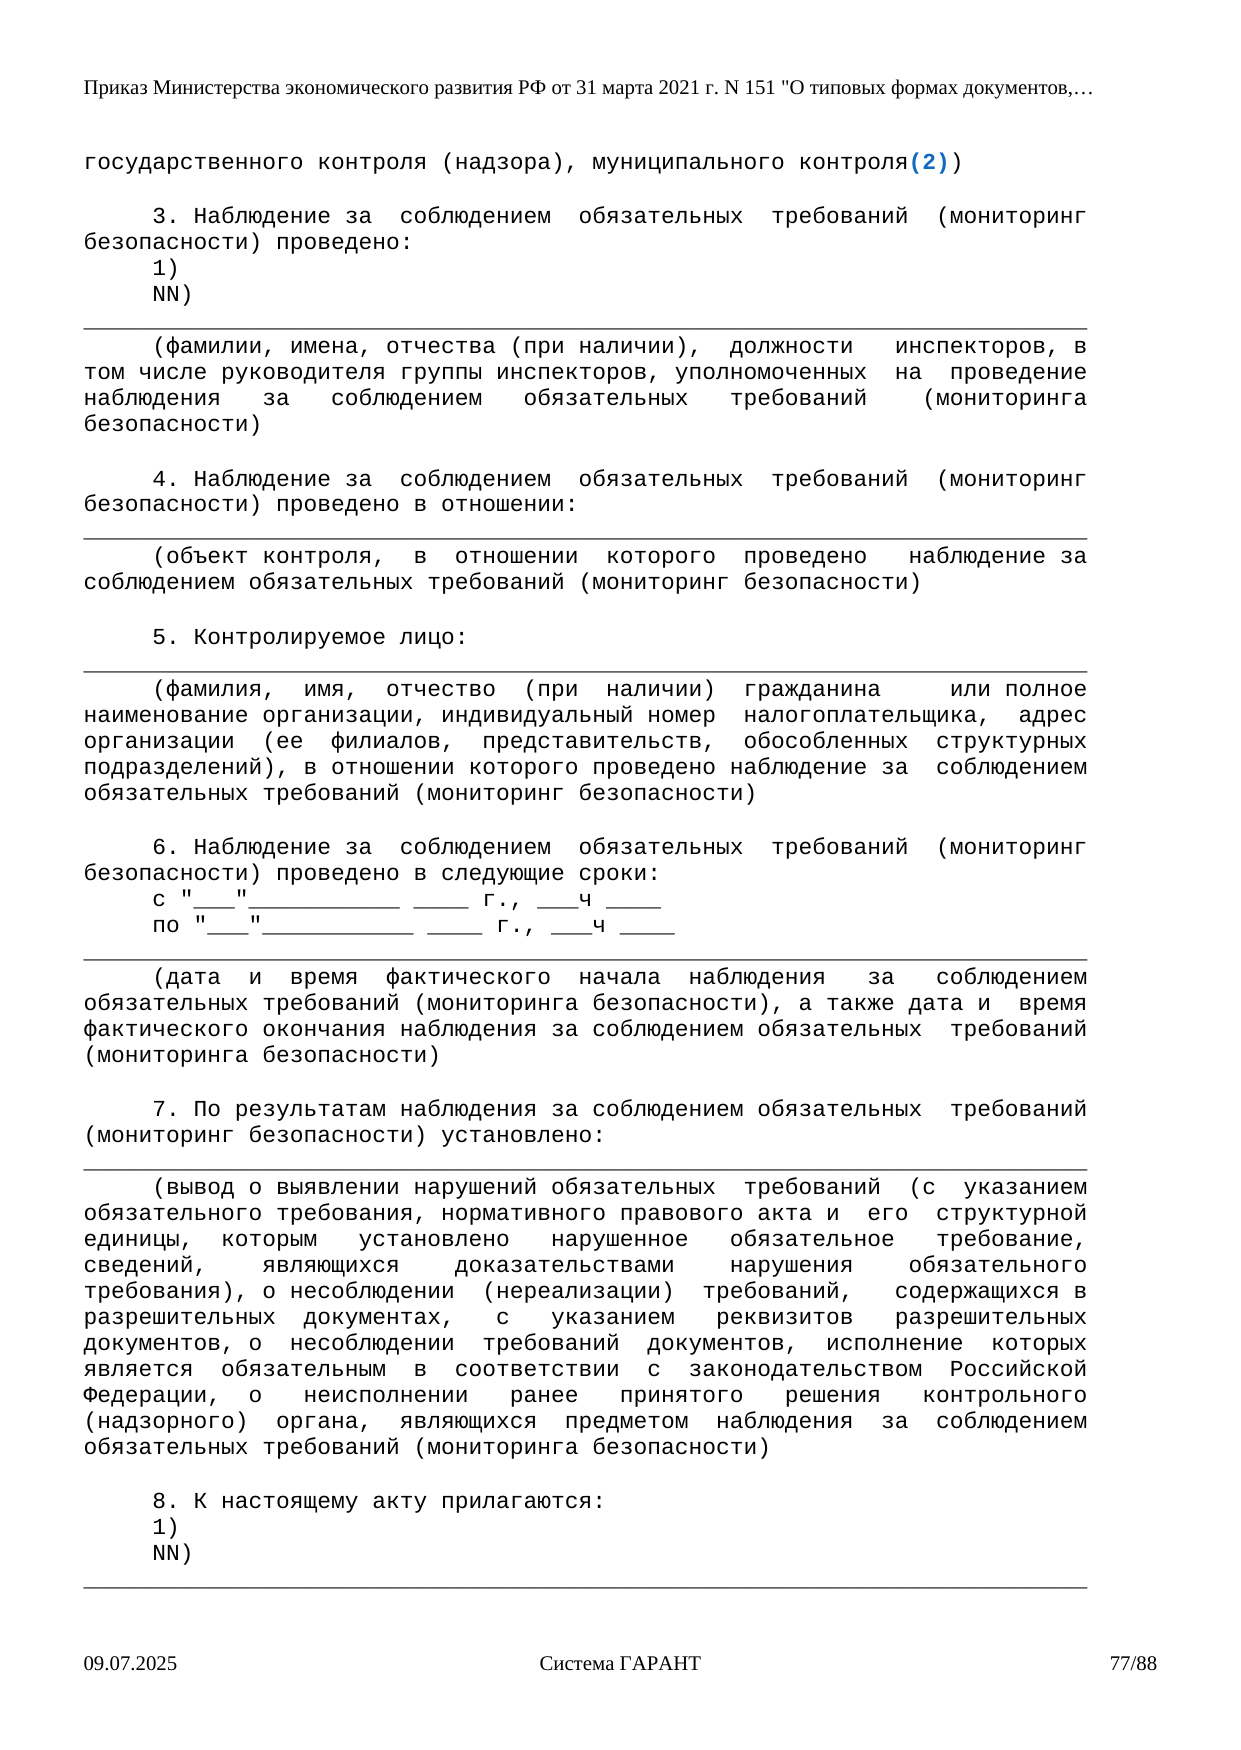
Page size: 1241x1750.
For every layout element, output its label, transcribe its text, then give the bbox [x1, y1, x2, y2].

text требования), о несоблюдении (нереализации) требований, содержащихся в [83, 1279, 1157, 1305]
text безопасности) проведено в следующие сроки: [83, 862, 1157, 887]
text организации (ее филиалов, представительств, обособленных структурных [83, 729, 1157, 755]
text _________________________________________________________________________ [83, 651, 1157, 677]
text наблюдения за соблюдением обязательных требований (мониторинга [83, 386, 1157, 412]
text фактического окончания наблюдения за соблюдением обязательных требований [83, 1017, 1157, 1043]
text 8. К настоящему акту прилагаются: [83, 1490, 1157, 1516]
text наименование организации, индивидуальный номер налогоплательщика, адрес [83, 703, 1157, 729]
text с "___"___________ ____ г., ___ч ____ [83, 887, 1157, 913]
text 1) [83, 1516, 1157, 1542]
text обязательного требования, нормативного правового акта и его структурной [83, 1202, 1157, 1227]
text (объект контроля, в отношении которого проведено наблюдение за [83, 545, 1157, 571]
text безопасности) [83, 412, 1157, 438]
text 3. Наблюдение за соблюдением обязательных требований (мониторинг [83, 205, 1157, 231]
text 5. Контролируемое лицо: [83, 625, 1157, 651]
text обязательных требований (мониторинга безопасности) [83, 1435, 1157, 1461]
text разрешительных документах, с указанием реквизитов разрешительных [83, 1305, 1157, 1331]
text 6. Наблюдение за соблюдением обязательных требований (мониторинг [83, 836, 1157, 862]
text обязательных требований (мониторинга безопасности), а также дата и время [83, 991, 1157, 1017]
text Федерации, о неисполнении ранее принятого решения контрольного [83, 1383, 1157, 1409]
text обязательных требований (мониторинг безопасности) [83, 781, 1157, 807]
text по "___"___________ ____ г., ___ч ____ [83, 913, 1157, 939]
text подразделений), в отношении которого проведено наблюдение за соблюдением [83, 755, 1157, 781]
text 1) [83, 257, 1157, 282]
text _________________________________________________________________________ [83, 308, 1157, 334]
text том числе руководителя группы инспекторов, уполномоченных на проведение [83, 360, 1157, 386]
text документов, о несоблюдении требований документов, исполнение которых [83, 1331, 1157, 1357]
text безопасности) проведено в отношении: [83, 493, 1157, 519]
text (вывод о выявлении нарушений обязательных требований (с указанием [83, 1176, 1157, 1202]
text (дата и время фактического начала наблюдения за соблюдением [83, 965, 1157, 991]
text (фамилии, имена, отчества (при наличии), должности инспекторов, в [83, 334, 1157, 360]
text NN) [83, 282, 1157, 308]
text _________________________________________________________________________ [83, 939, 1157, 965]
text государственного контроля (надзора), муниципального контроля(2)) [83, 150, 1157, 176]
text (мониторинг безопасности) установлено: [83, 1124, 1157, 1150]
text _________________________________________________________________________ [83, 1150, 1157, 1176]
text NN) [83, 1542, 1157, 1567]
text 7. По результатам наблюдения за соблюдением обязательных требований [83, 1098, 1157, 1124]
text сведений, являющихся доказательствами нарушения обязательного [83, 1253, 1157, 1279]
text 4. Наблюдение за соблюдением обязательных требований (мониторинг [83, 467, 1157, 493]
text _________________________________________________________________________ [83, 519, 1157, 545]
text (мониторинга безопасности) [83, 1043, 1157, 1069]
text является обязательным в соответствии с законодательством Российской [83, 1357, 1157, 1383]
text (фамилия, имя, отчество (при наличии) гражданина или полное [83, 677, 1157, 703]
text (надзорного) органа, являющихся предметом наблюдения за соблюдением [83, 1409, 1157, 1435]
text единицы, которым установлено нарушенное обязательное требование, [83, 1227, 1157, 1253]
text безопасности) проведено: [83, 231, 1157, 257]
text _________________________________________________________________________ [83, 1567, 1157, 1593]
text соблюдением обязательных требований (мониторинг безопасности) [83, 571, 1157, 597]
